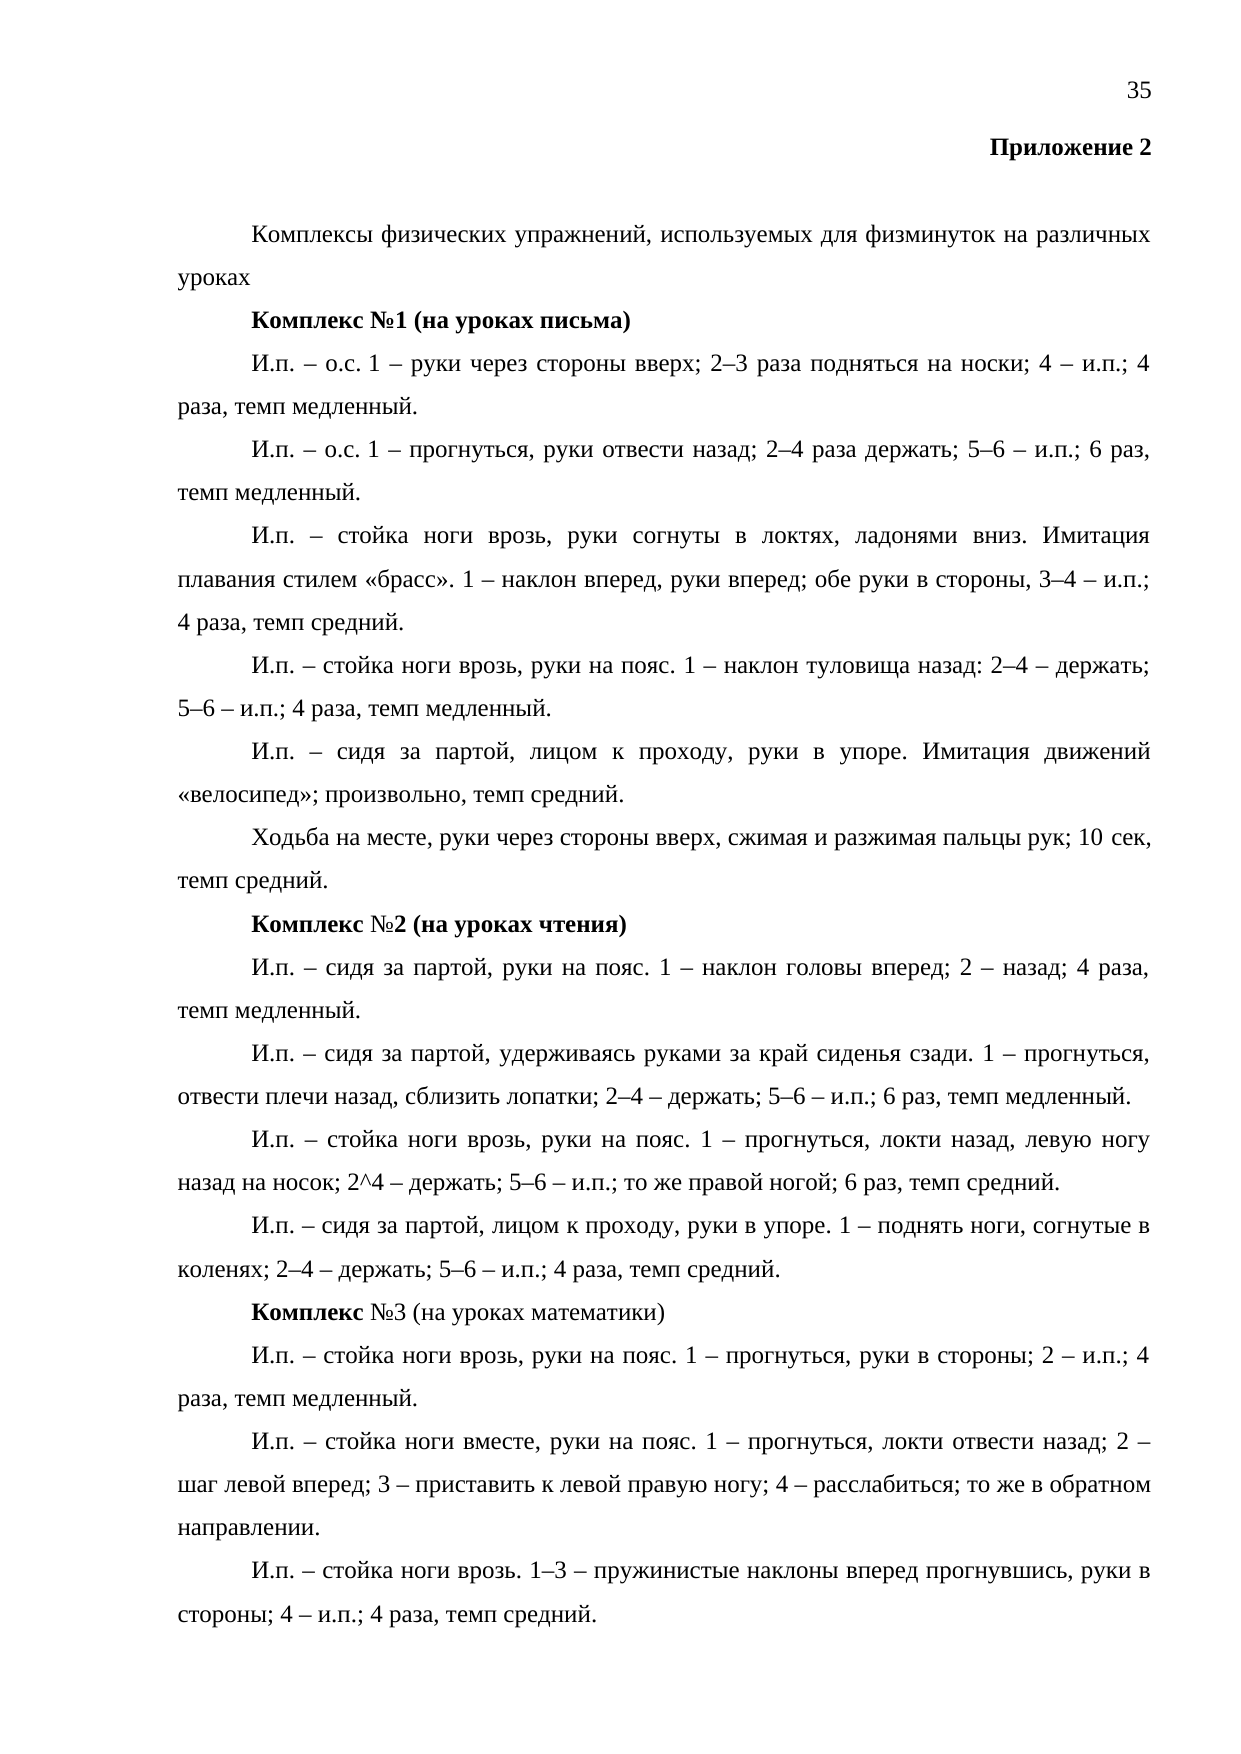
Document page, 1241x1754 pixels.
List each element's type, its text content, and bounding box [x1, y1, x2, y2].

text И.п. – стойка ноги врозь, руки согнуты в локтях, ладонями вниз. Имитация плавания стилем «брасс». 1 – наклон вперед, руки вперед; обе руки в стороны, 3–4 – и.п.; 4 раза, темп средний. [177, 521, 1152, 636]
text И.п. – стойка ноги врозь, руки на пояс. 1 – прогнуться, руки в стороны; 2 – и.п.; 4 раза, темп медленный. [177, 1340, 1152, 1412]
text И.п. – стойка ноги врозь, руки на пояс. 1 – прогнуться, локти назад, левую ногу назад на носок; 2^4 – держать; 5–6 – и.п.; то же правой ногой; 6 раз, темп средний. [177, 1124, 1152, 1196]
text И.п. – сидя за партой, удерживаясь руками за край сиденья сзади. 1 – прогнуться, отвести плечи назад, сблизить лопатки; 2–4 – держать; 5–6 – и.п.; 6 раз, темп медленный. [177, 1038, 1152, 1110]
text Комплекс №1 (на уроках письма) [177, 305, 1152, 334]
text И.п. – сидя за партой, лицом к проходу, руки в упоре. Имитация движений «велосипед»; произвольно, темп средний. [177, 736, 1152, 808]
text И.п. – сидя за партой, лицом к проходу, руки в упоре. 1 – поднять ноги, согнутые в коленях; 2–4 – держать; 5–6 – и.п.; 4 раза, темп средний. [177, 1211, 1152, 1282]
text Комплексы физических упражнений, используемых для физминуток на различных уроках [177, 219, 1152, 291]
text Ходьба на месте, руки через стороны вверх, сжимая и разжимая пальцы рук; 10 сек, темп средний. [177, 822, 1152, 894]
text Комплекс №2 (на уроках чтения) [177, 909, 1152, 937]
text И.п. – о.с. 1 – прогнуться, руки отвести назад; 2–4 раза держать; 5–6 – и.п.; 6 раз, темп медленный. [177, 434, 1152, 506]
text И.п. – стойка ноги врозь, руки на пояс. 1 – наклон туловища назад: 2–4 – держать; 5–6 – и.п.; 4 раза, темп медленный. [177, 650, 1152, 722]
text Приложение 2 [177, 132, 1152, 161]
text И.п. – стойка ноги вместе, руки на пояс. 1 – прогнуться, локти отвести назад; 2 – шаг левой вперед; 3 – приставить к левой правую ногу; 4 – расслабиться; то же в обратном направлении. [177, 1426, 1152, 1541]
text И.п. – сидя за партой, руки на пояс. 1 – наклон головы вперед; 2 – назад; 4 раза, темп медленный. [177, 952, 1152, 1024]
text Комплекс №3 (на уроках математики) [177, 1297, 1152, 1326]
text И.п. – стойка ноги врозь. 1–3 – пружинистые наклоны вперед прогнувшись, руки в стороны; 4 – и.п.; 4 раза, темп средний. [177, 1556, 1152, 1627]
text И.п. – о.с. 1 – руки через стороны вверх; 2–3 раза подняться на носки; 4 – и.п.; 4 раза, темп медленный. [177, 348, 1152, 420]
